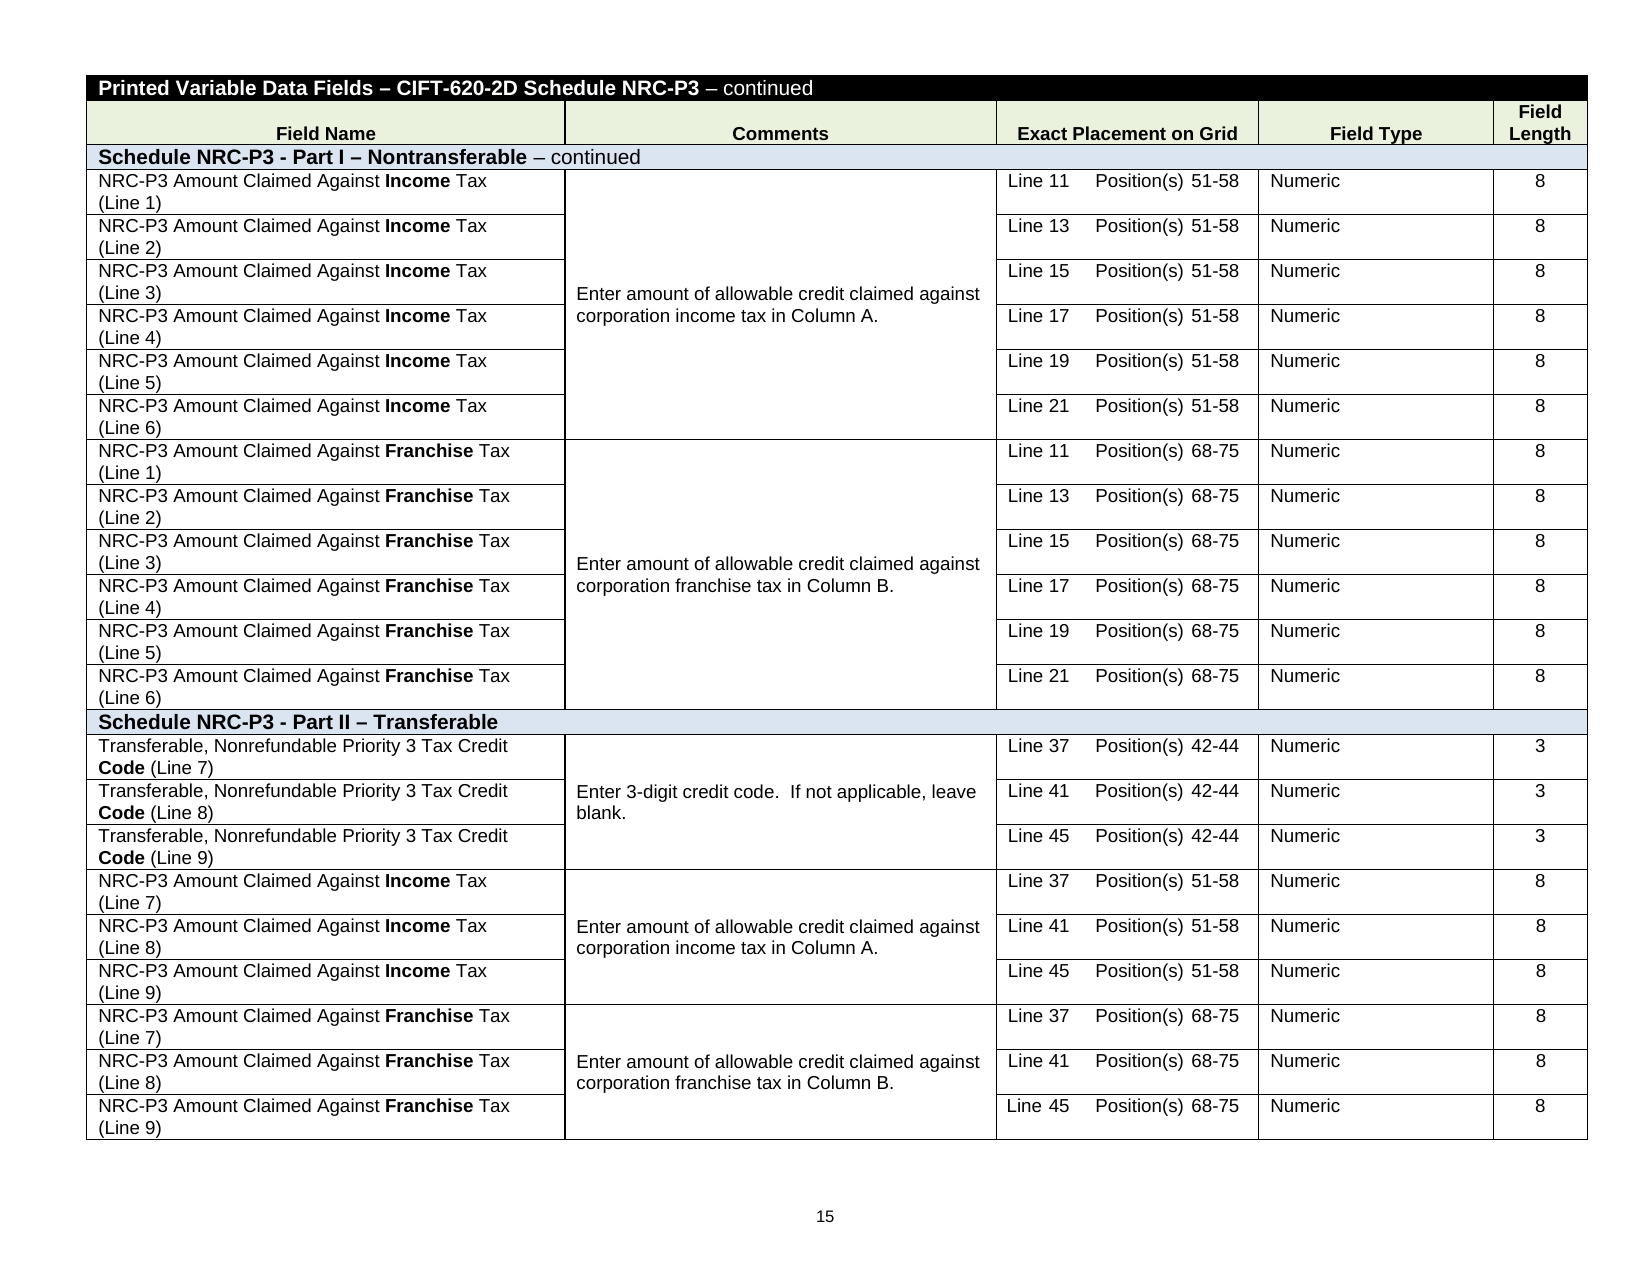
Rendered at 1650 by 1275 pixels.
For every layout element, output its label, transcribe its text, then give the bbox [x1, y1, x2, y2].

table_cell Enter amount of allowable credit claimed against corporation franchise tax in Column B. [566, 1005, 996, 1139]
table_cell Line [997, 575, 1043, 619]
table_cell Position(s) [1069, 960, 1191, 1004]
table_cell NRC-P3 Amount Claimed Against Franchise Tax (Line 3) [87, 530, 564, 574]
table_cell Numeric [1259, 780, 1493, 824]
table_cell Printed Variable Data Fields – CIFT-620-2D Schedule NRC-P3 – continued [87, 76, 1587, 100]
table_cell 51-58 [1191, 170, 1258, 214]
table_cell NRC-P3 Amount Claimed Against Franchise Tax (Line 2) [87, 485, 564, 529]
table_cell Line [997, 215, 1043, 259]
table_cell 8 [1494, 305, 1587, 349]
table_cell Line [997, 780, 1043, 824]
table_cell 68-75 [1191, 530, 1258, 574]
table_cell 15 [1043, 260, 1069, 304]
table_cell 68-75 [1191, 1005, 1258, 1049]
table_cell 8 [1494, 1005, 1587, 1049]
table_cell Line [997, 1005, 1043, 1049]
table_cell Line [997, 350, 1043, 394]
table_cell Line [997, 960, 1043, 1004]
table_cell Position(s) [1069, 1050, 1191, 1094]
table_cell 51-58 [1191, 350, 1258, 394]
table_cell 37 [1043, 735, 1069, 779]
table_cell Position(s) [1069, 575, 1191, 619]
table_cell Line [997, 1095, 1043, 1139]
table_cell Enter amount of allowable credit claimed against corporation franchise tax in Column B. [566, 440, 996, 709]
table_cell Line [997, 825, 1043, 869]
table_cell 8 [1494, 575, 1587, 619]
table_cell 8 [1494, 870, 1587, 914]
table_cell Transferable, Nonrefundable Priority 3 Tax Credit Code (Line 9) [87, 825, 564, 869]
table_cell 8 [1494, 440, 1587, 484]
table_cell Position(s) [1069, 780, 1191, 824]
table_cell Line [997, 260, 1043, 304]
table_cell Numeric [1259, 1050, 1493, 1094]
table_cell 8 [1494, 485, 1587, 529]
table_cell 51-58 [1191, 915, 1258, 959]
table_cell Numeric [1259, 575, 1493, 619]
table_cell 13 [1043, 485, 1069, 529]
table_cell NRC-P3 Amount Claimed Against Franchise Tax (Line 8) [87, 1050, 564, 1094]
table_cell Numeric [1259, 825, 1493, 869]
table_cell Line [997, 735, 1043, 779]
table_cell Numeric [1259, 1005, 1493, 1049]
table_cell Line [997, 620, 1043, 664]
table_cell 19 [1043, 620, 1069, 664]
table_cell Enter amount of allowable credit claimed against corporation income tax in Column A. [566, 170, 996, 439]
table_cell Numeric [1259, 170, 1493, 214]
table_cell NRC-P3 Amount Claimed Against Franchise Tax (Line 6) [87, 665, 564, 709]
table_cell Position(s) [1069, 215, 1191, 259]
table_cell Numeric [1259, 665, 1493, 709]
table_cell 37 [1043, 870, 1069, 914]
table_cell Line [997, 1050, 1043, 1094]
table_cell Position(s) [1069, 870, 1191, 914]
table_cell Position(s) [1069, 665, 1191, 709]
table_cell Line [997, 170, 1043, 214]
table_cell NRC-P3 Amount Claimed Against Franchise Tax (Line 7) [87, 1005, 564, 1049]
table_cell Line [997, 915, 1043, 959]
table_cell 8 [1494, 960, 1587, 1004]
table_cell Line [997, 870, 1043, 914]
table_cell 17 [1043, 305, 1069, 349]
table_cell 51-58 [1191, 870, 1258, 914]
table_cell 41 [1043, 915, 1069, 959]
table_cell 41 [1043, 1050, 1069, 1094]
table_cell Enter 3-digit credit code. If not applicable, leave blank. [566, 735, 996, 869]
table_cell Numeric [1259, 870, 1493, 914]
table_cell NRC-P3 Amount Claimed Against Income Tax (Line 3) [87, 260, 564, 304]
table_cell Line [997, 305, 1043, 349]
table_cell Numeric [1259, 440, 1493, 484]
table_cell NRC-P3 Amount Claimed Against Franchise Tax (Line 5) [87, 620, 564, 664]
table_cell Numeric [1259, 960, 1493, 1004]
table_cell Position(s) [1069, 825, 1191, 869]
table_cell NRC-P3 Amount Claimed Against Income Tax (Line 2) [87, 215, 564, 259]
table_cell NRC-P3 Amount Claimed Against Income Tax (Line 6) [87, 395, 564, 439]
table_cell 8 [1494, 665, 1587, 709]
table_cell Numeric [1259, 350, 1493, 394]
table_cell NRC-P3 Amount Claimed Against Income Tax (Line 5) [87, 350, 564, 394]
table_cell Numeric [1259, 735, 1493, 779]
table_cell Position(s) [1069, 530, 1191, 574]
table_cell Position(s) [1069, 485, 1191, 529]
table_cell 68-75 [1191, 485, 1258, 529]
table_cell 8 [1494, 1095, 1587, 1139]
table_cell Numeric [1259, 620, 1493, 664]
table_cell Exact Placement on Grid [997, 101, 1258, 144]
table_cell 42-44 [1191, 735, 1258, 779]
table_cell 68-75 [1191, 665, 1258, 709]
table_cell 45 [1043, 1095, 1069, 1139]
table_cell 21 [1043, 665, 1069, 709]
table_cell 11 [1043, 440, 1069, 484]
table_cell 37 [1043, 1005, 1069, 1049]
table_cell 8 [1494, 1050, 1587, 1094]
table_cell 8 [1494, 350, 1587, 394]
table_cell 8 [1494, 215, 1587, 259]
table_cell NRC-P3 Amount Claimed Against Franchise Tax (Line 9) [87, 1095, 564, 1139]
table_cell Line [997, 530, 1043, 574]
table_cell 68-75 [1191, 620, 1258, 664]
table_cell Numeric [1259, 395, 1493, 439]
table_cell 8 [1494, 395, 1587, 439]
table_cell Position(s) [1069, 440, 1191, 484]
table_cell NRC-P3 Amount Claimed Against Income Tax (Line 1) [87, 170, 564, 214]
table_cell 3 [1494, 780, 1587, 824]
table_cell 45 [1043, 825, 1069, 869]
table_cell 15 [1043, 530, 1069, 574]
table_cell 51-58 [1191, 215, 1258, 259]
table_cell Line [997, 395, 1043, 439]
table_cell 68-75 [1191, 575, 1258, 619]
table_cell Comments [566, 101, 996, 144]
table_cell Transferable, Nonrefundable Priority 3 Tax Credit Code (Line 7) [87, 735, 564, 779]
table_cell 42-44 [1191, 825, 1258, 869]
table_cell Position(s) [1069, 915, 1191, 959]
table_cell 8 [1494, 170, 1587, 214]
table_cell Field Type [1259, 101, 1493, 144]
table_cell Position(s) [1069, 305, 1191, 349]
table_cell Position(s) [1069, 1005, 1191, 1049]
table_cell NRC-P3 Amount Claimed Against Income Tax (Line 9) [87, 960, 564, 1004]
table_cell NRC-P3 Amount Claimed Against Income Tax (Line 8) [87, 915, 564, 959]
table_cell Schedule NRC-P3 - Part II – Transferable [87, 710, 1587, 734]
table_cell Enter amount of allowable credit claimed against corporation income tax in Column A. [566, 870, 996, 1004]
table_cell 51-58 [1191, 395, 1258, 439]
table_cell 8 [1494, 530, 1587, 574]
table_cell 11 [1043, 170, 1069, 214]
table_cell 8 [1494, 620, 1587, 664]
table_cell 21 [1043, 395, 1069, 439]
table_cell 17 [1043, 575, 1069, 619]
table_cell NRC-P3 Amount Claimed Against Franchise Tax (Line 1) [87, 440, 564, 484]
table_cell Line [997, 440, 1043, 484]
table_cell 3 [1494, 735, 1587, 779]
table_cell 3 [1494, 825, 1587, 869]
table_cell 51-58 [1191, 960, 1258, 1004]
table_cell Numeric [1259, 485, 1493, 529]
table_cell Transferable, Nonrefundable Priority 3 Tax Credit Code (Line 8) [87, 780, 564, 824]
table_cell 45 [1043, 960, 1069, 1004]
table_cell Numeric [1259, 305, 1493, 349]
table_cell Position(s) [1069, 1095, 1191, 1139]
table_cell NRC-P3 Amount Claimed Against Income Tax (Line 7) [87, 870, 564, 914]
table_cell 42-44 [1191, 780, 1258, 824]
table_cell Position(s) [1069, 350, 1191, 394]
table_cell Numeric [1259, 915, 1493, 959]
table_cell 68-75 [1191, 1095, 1258, 1139]
table_cell Numeric [1259, 260, 1493, 304]
table_cell Schedule NRC-P3 - Part I – Nontransferable – continued [87, 145, 1587, 169]
table_cell 41 [1043, 780, 1069, 824]
table_cell Position(s) [1069, 735, 1191, 779]
table_cell Position(s) [1069, 395, 1191, 439]
table_cell 68-75 [1191, 1050, 1258, 1094]
table_cell 51-58 [1191, 260, 1258, 304]
table_cell 13 [1043, 215, 1069, 259]
table_cell Numeric [1259, 1095, 1493, 1139]
table_cell Line [997, 665, 1043, 709]
table_cell Field Length [1494, 101, 1587, 144]
table_cell NRC-P3 Amount Claimed Against Income Tax (Line 4) [87, 305, 564, 349]
table_cell Position(s) [1069, 620, 1191, 664]
table_cell Numeric [1259, 215, 1493, 259]
table_cell 68-75 [1191, 440, 1258, 484]
table_cell 8 [1494, 915, 1587, 959]
table_cell 51-58 [1191, 305, 1258, 349]
table_cell Field Name [87, 101, 564, 144]
table_cell Position(s) [1069, 260, 1191, 304]
table_cell Numeric [1259, 530, 1493, 574]
table_cell Line [997, 485, 1043, 529]
table_cell NRC-P3 Amount Claimed Against Franchise Tax (Line 4) [87, 575, 564, 619]
table_cell 19 [1043, 350, 1069, 394]
table_cell 8 [1494, 260, 1587, 304]
table_cell Position(s) [1069, 170, 1191, 214]
